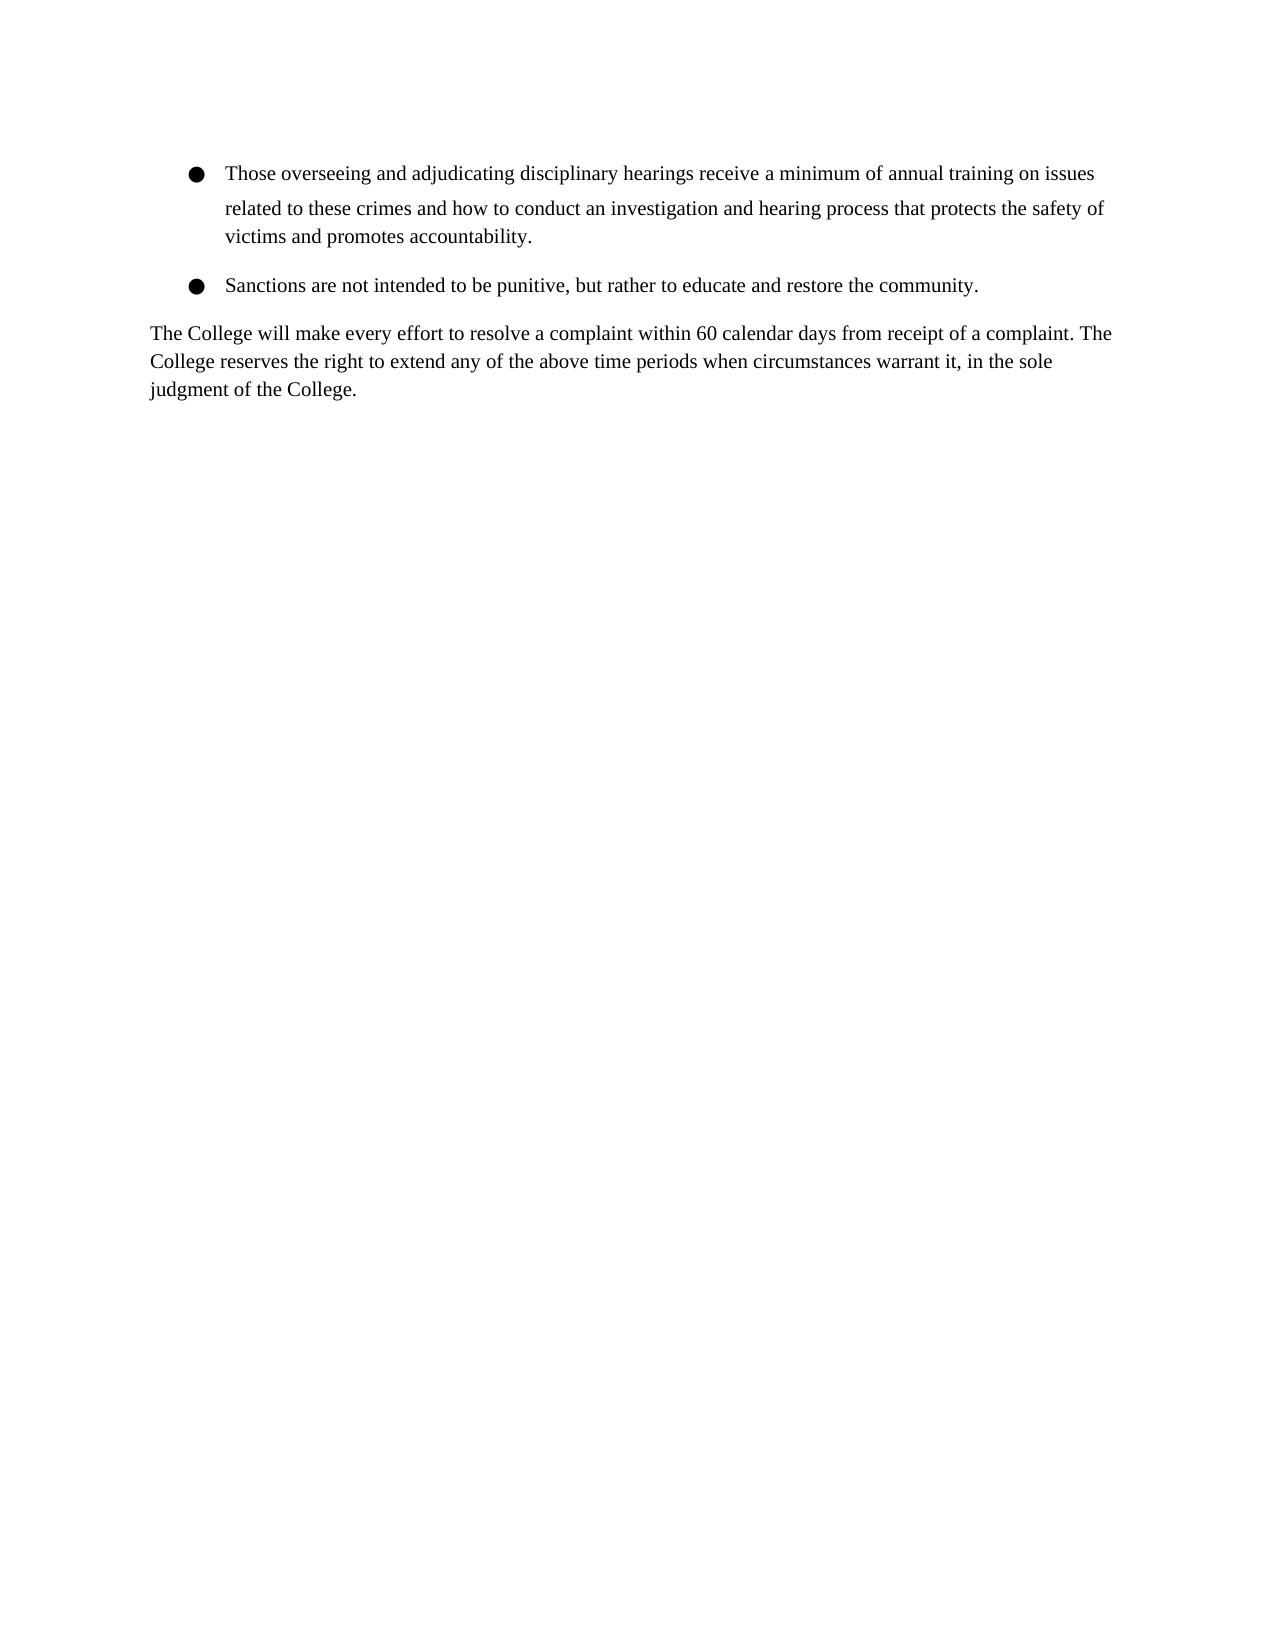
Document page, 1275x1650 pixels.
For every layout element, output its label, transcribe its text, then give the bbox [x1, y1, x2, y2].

text The College will make every effort to resolve a complaint within 60 calendar days from receipt of a complaint. The College reserves the right to extend any of the above time periods when circumstances warrant it, in the sole judgment of the College. [150, 321, 1125, 401]
list Sanctions are not intended to be punitive, but rather to educate and restore the community. [187, 262, 1125, 304]
list Those overseeing and adjudicating disciplinary hearings receive a minimum of annual training on issues related to these crimes and how to conduct an investigation and hearing process that protects the safety of victims and promotes accountability. [187, 150, 1125, 248]
